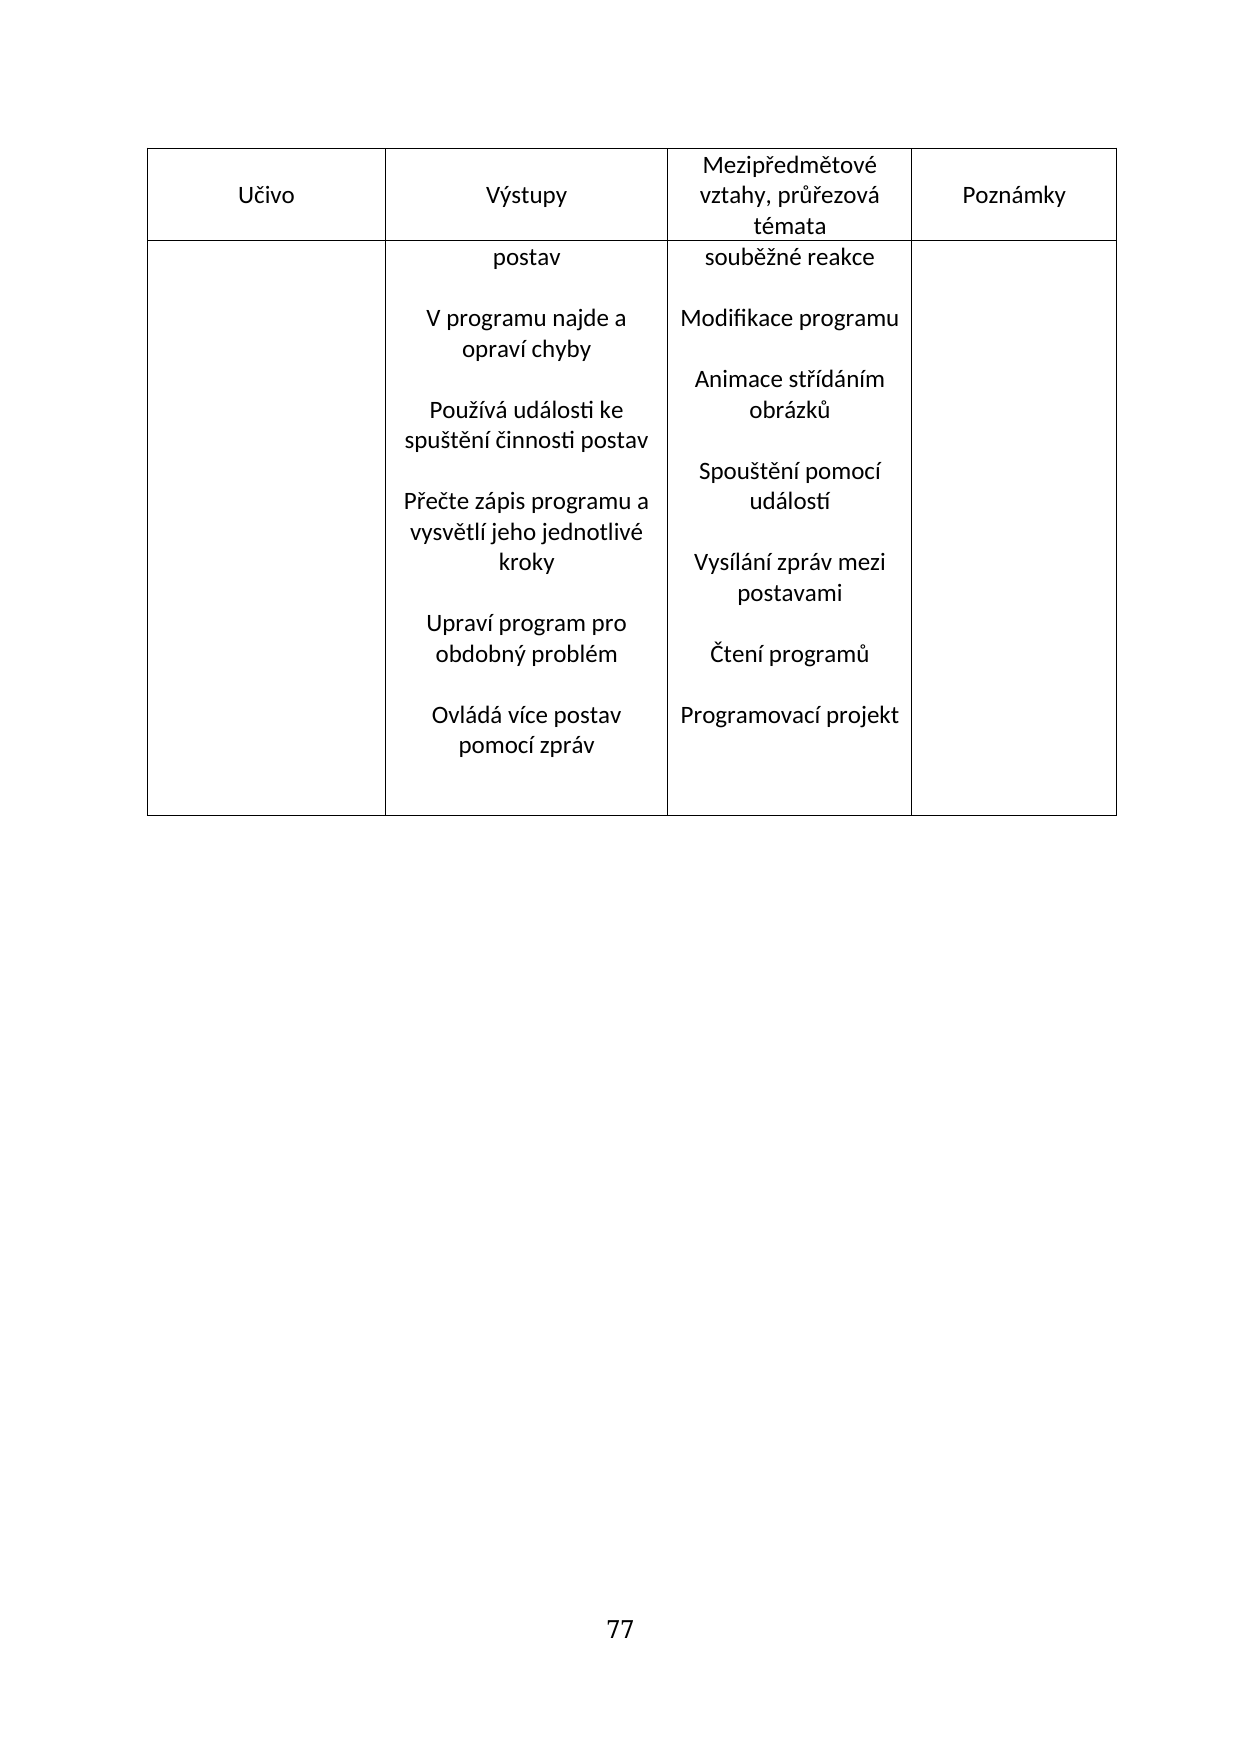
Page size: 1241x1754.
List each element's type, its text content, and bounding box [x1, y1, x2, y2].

table_header Učivo [148, 149, 385, 240]
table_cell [148, 241, 385, 814]
table_header Poznámky [912, 149, 1116, 240]
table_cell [668, 241, 911, 814]
table_header Výstupy [386, 149, 667, 240]
table_header Mezipředmětové vztahy, průřezová témata [668, 149, 911, 240]
table_cell [912, 241, 1116, 814]
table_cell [386, 241, 667, 814]
